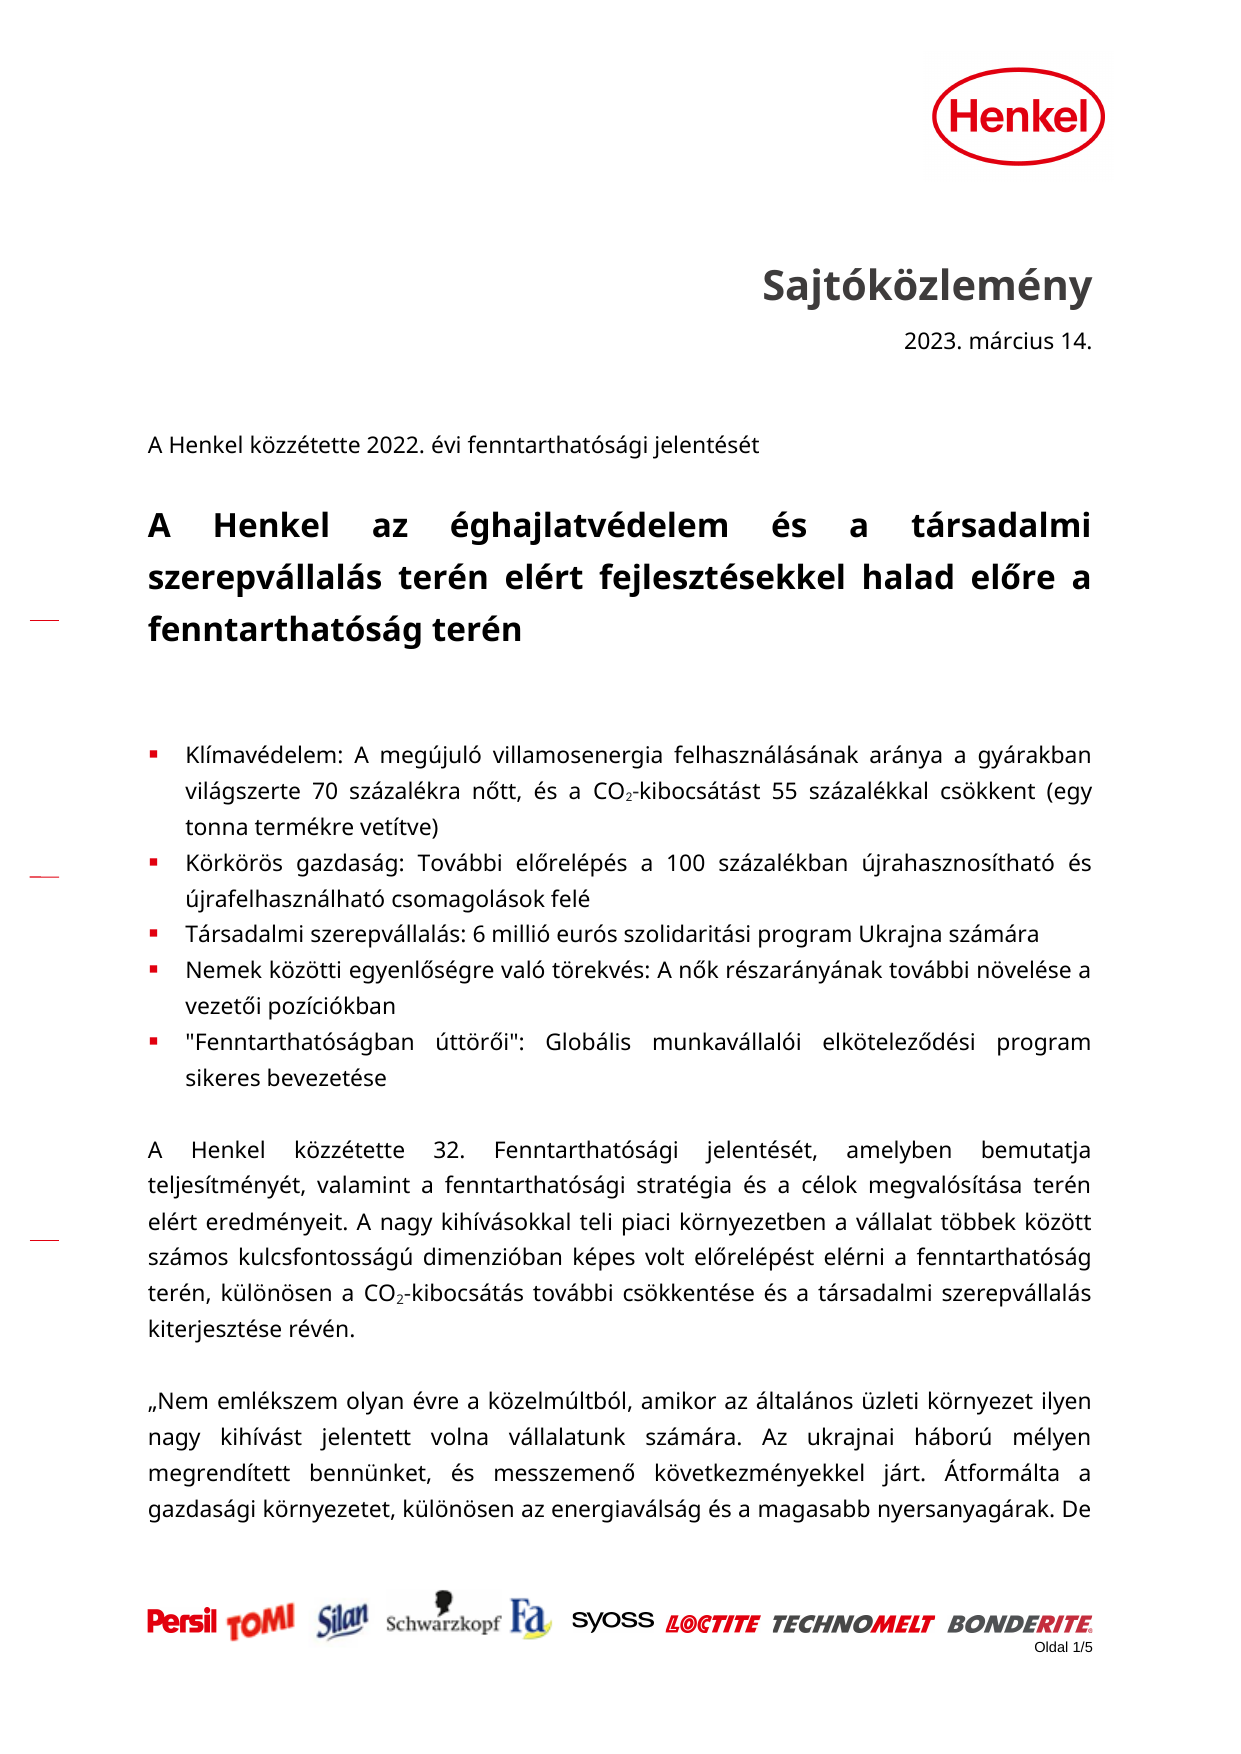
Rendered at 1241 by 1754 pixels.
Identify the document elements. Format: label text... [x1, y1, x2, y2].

text 2023. március 14. [148, 325, 1092, 356]
list Társadalmi szerepvállalás: 6 millió eurós szolidaritási program Ukrajna számára [148, 918, 1092, 950]
picture [147, 1607, 217, 1633]
picture [947, 1615, 1093, 1633]
picture [772, 1615, 936, 1633]
text A Henkel az éghajlatvédelem és a társadalmi szerepvállalás terén elért fejlesztésekkel halad előre a fenntarthatóság terén [148, 501, 1092, 651]
list Klímavédelem: A megújuló villamosenergia felhasználásának aránya a gyárakban világszerte 70 százalékra nőtt, és a CO2-kibocsátást 55 százalékkal csökkent (egy tonna termékre vetítve) [148, 739, 1092, 842]
list "Fenntarthatóságban úttörői": Globális munkavállalói elköteleződési program sikeres bevezetése [148, 1026, 1092, 1093]
text A Henkel közzétette 32. Fenntarthatósági jelentését, amelyben bemutatja teljesítményét, valamint a fenntarthatósági stratégia és a célok megvalósítása terén elért eredményeit. A nagy kihívásokkal teli piaci környezetben a vállalat többek között számos kulcsfontosságú dimenzióban képes volt előrelépést elérni a fenntarthatóság terén, különösen a CO2-kibocsátás további csökkentése és a társadalmi szerepvállalás kiterjesztése révén. [148, 1133, 1092, 1344]
picture [665, 1615, 761, 1633]
picture [572, 1612, 654, 1633]
list Nemek közötti egyenlőségre való törekvés: A nők részarányának további növelése a vezetői pozíciókban [148, 954, 1092, 1022]
picture [218, 1581, 560, 1654]
list Körkörös gazdaság: További előrelépés a 100 százalékban újrahasznosítható és újrafelhasználható csomagolások felé [148, 847, 1092, 914]
text A Henkel közzétette 2022. évi fenntarthatósági jelentését [148, 429, 1092, 461]
picture [922, 51, 1115, 182]
